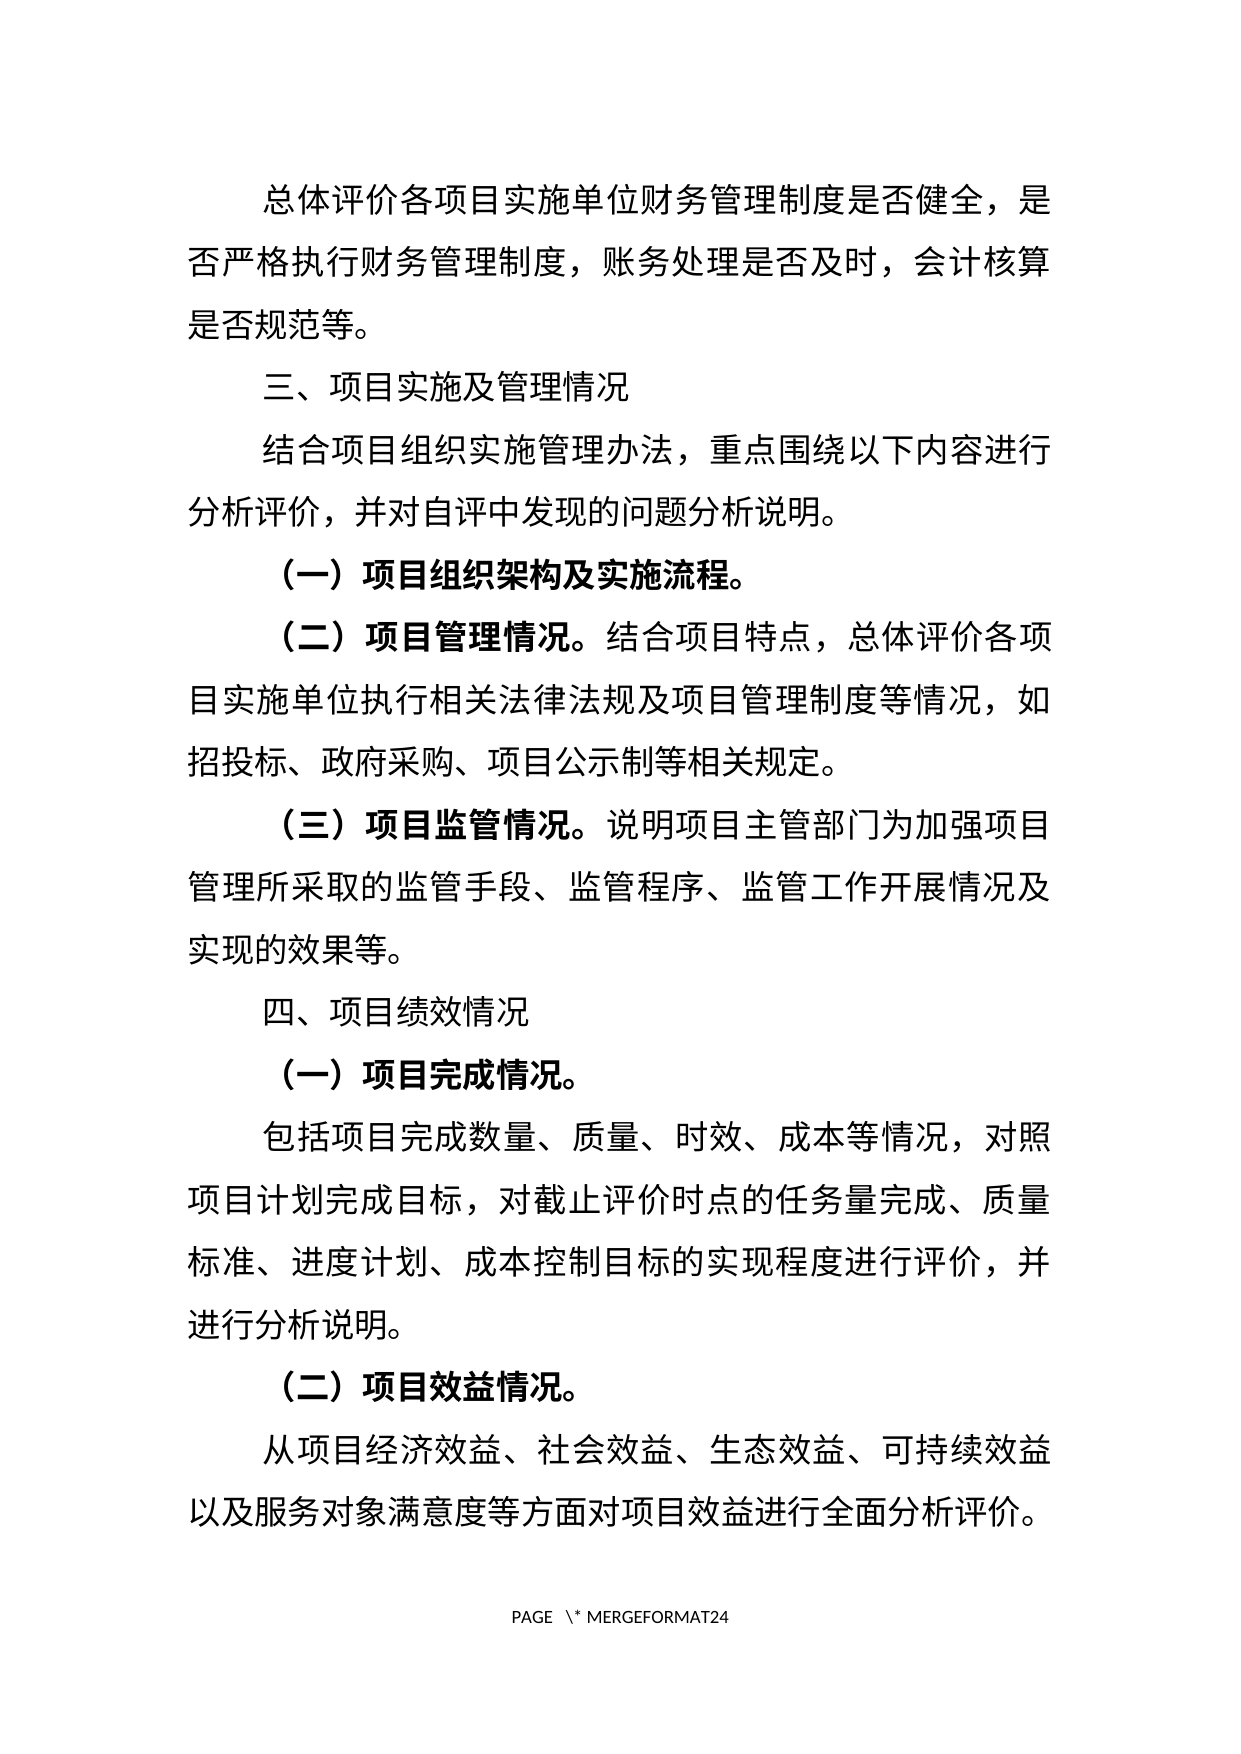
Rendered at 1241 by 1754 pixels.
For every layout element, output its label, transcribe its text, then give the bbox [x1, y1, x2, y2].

text （二）项目管理情况。结合项目特点，总体评价各项目实施单位执行相关法律法规及项目管理制度等情况，如招投标、政府采购、项目公示制等相关规定。 [187, 599, 1053, 787]
text 总体评价各项目实施单位财务管理制度是否健全，是否严格执行财务管理制度，账务处理是否及时，会计核算是否规范等。 [187, 162, 1053, 349]
text 四、项目绩效情况 [187, 974, 1053, 1037]
text 包括项目完成数量、质量、时效、成本等情况，对照项目计划完成目标，对截止评价时点的任务量完成、质量标准、进度计划、成本控制目标的实现程度进行评价，并进行分析说明。 [187, 1099, 1053, 1349]
text （一）项目完成情况。 [187, 1037, 1053, 1099]
text （三）项目监管情况。说明项目主管部门为加强项目管理所采取的监管手段、监管程序、监管工作开展情况及实现的效果等。 [187, 787, 1053, 974]
text （二）项目效益情况。 [187, 1349, 1053, 1412]
text 从项目经济效益、社会效益、生态效益、可持续效益以及服务对象满意度等方面对项目效益进行全面分析评价。 [187, 1412, 1053, 1537]
text （一）项目组织架构及实施流程。 [187, 537, 1053, 599]
text 结合项目组织实施管理办法，重点围绕以下内容进行分析评价，并对自评中发现的问题分析说明。 [187, 412, 1053, 537]
text 三、项目实施及管理情况 [187, 349, 1053, 412]
